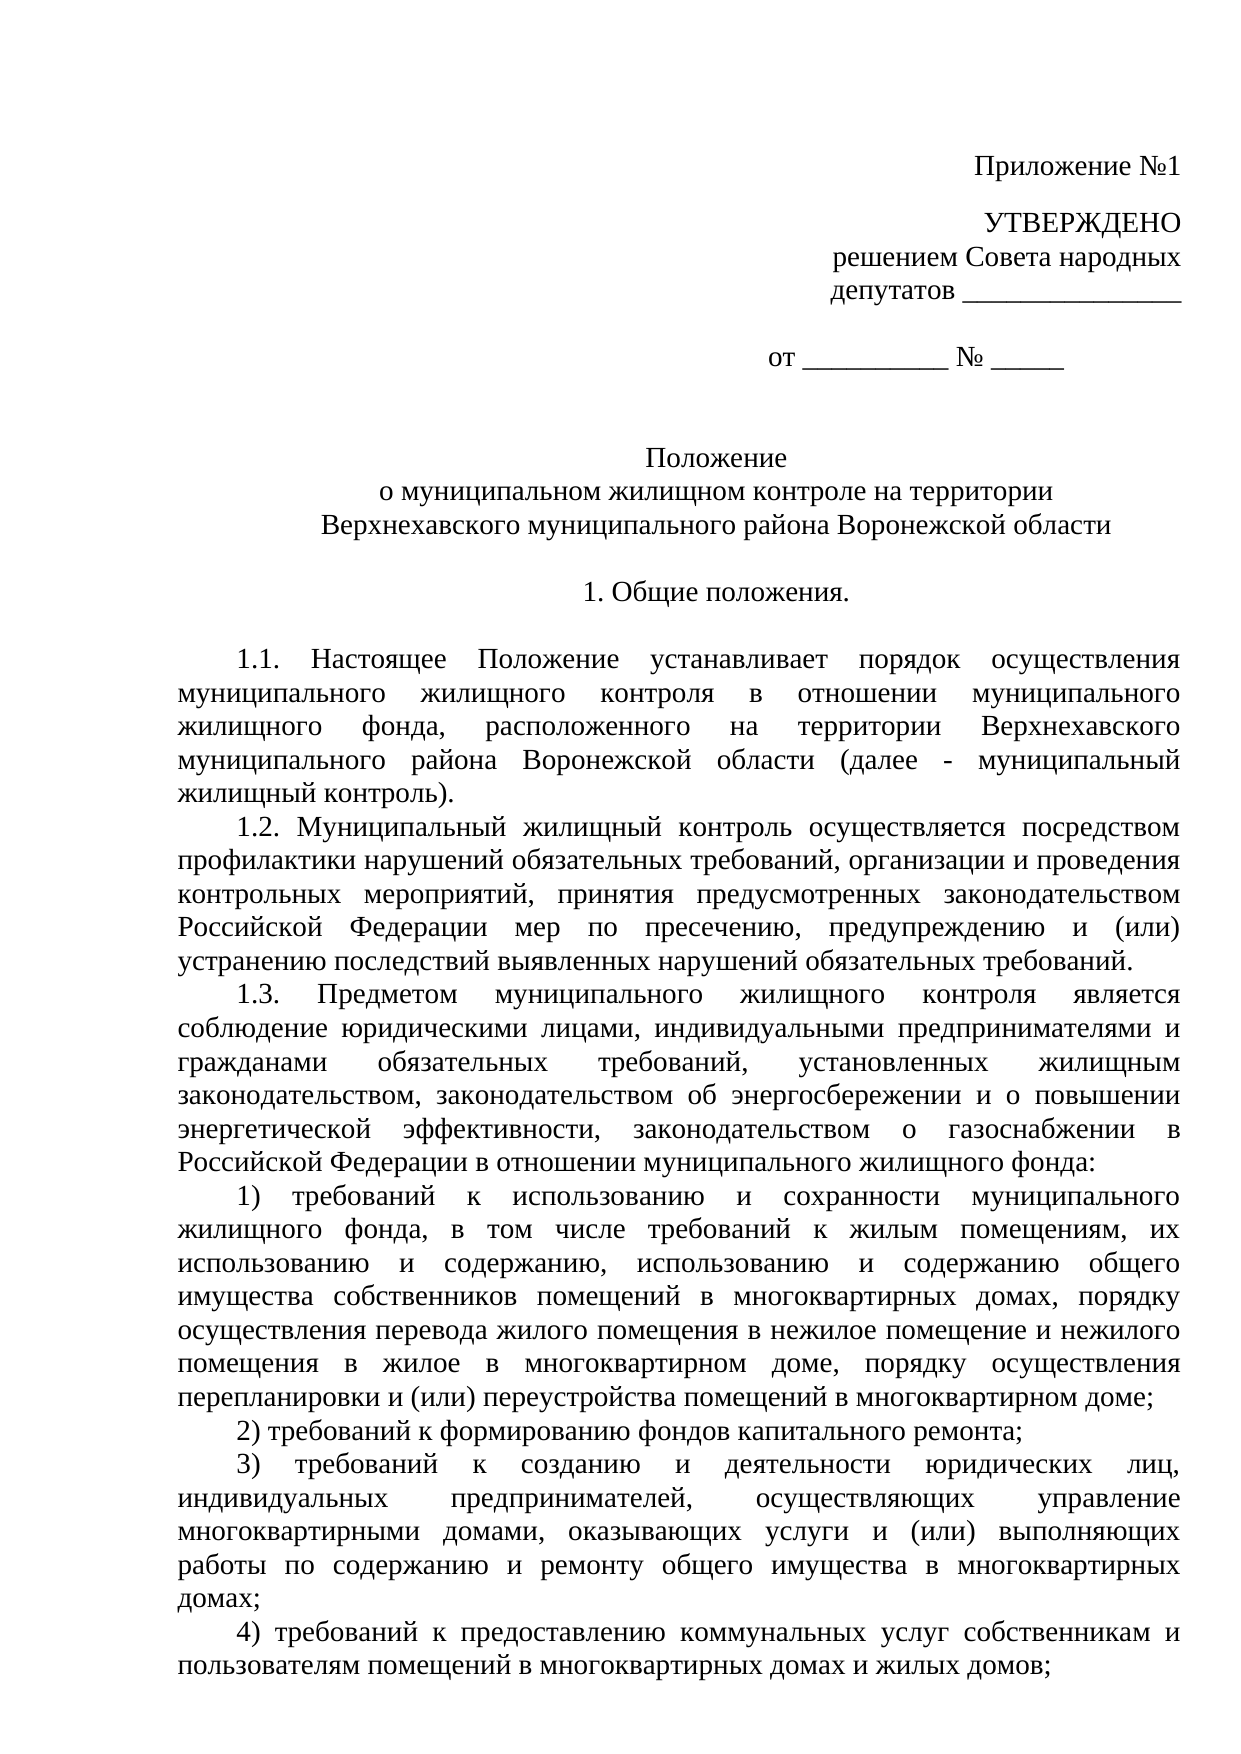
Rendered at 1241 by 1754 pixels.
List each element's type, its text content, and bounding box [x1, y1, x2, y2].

text решением Совета народных депутатов _______________ [768, 239, 1181, 306]
text Верхнехавского муниципального района Воронежской области [177, 507, 1181, 541]
text 1.3. Предметом муниципального жилищного контроля является соблюдение юридическими лицами, индивидуальными предпринимателями и гражданами обязательных требований, установленных жилищным законодательством, законодательством об энергосбережении и о повышении энергетической эффективности, законодательством о газоснабжении в Российской Федерации в отношении муниципального жилищного фонда: [177, 977, 1181, 1178]
text 1. Общие положения. [177, 574, 1181, 608]
text от __________ № _____ [768, 339, 1181, 373]
text 1.2. Муниципальный жилищный контроль осуществляется посредством профилактики нарушений обязательных требований, организации и проведения контрольных мероприятий, принятия предусмотренных законодательством Российской Федерации мер по пресечению, предупреждению и (или) устранению последствий выявленных нарушений обязательных требований. [177, 809, 1181, 977]
text 2) требований к формированию фондов капитального ремонта; [177, 1413, 1181, 1446]
text 3) требований к созданию и деятельности юридических лиц, индивидуальных предпринимателей, осуществляющих управление многоквартирными домами, оказывающих услуги и (или) выполняющих работы по содержанию и ремонту общего имущества в многоквартирных домах; [177, 1446, 1181, 1614]
text 1.1. Настоящее Положение устанавливает порядок осуществления муниципального жилищного контроля в отношении муниципального жилищного фонда, расположенного на территории Верхнехавского муниципального района Воронежской области (далее - муниципальный жилищный контроль). [177, 641, 1181, 809]
text 1) требований к использованию и сохранности муниципального жилищного фонда, в том числе требований к жилым помещениям, их использованию и содержанию, использованию и содержанию общего имущества собственников помещений в многоквартирных домах, порядку осуществления перевода жилого помещения в нежилое помещение и нежилого помещения в жилое в многоквартирном доме, порядку осуществления перепланировки и (или) переустройства помещений в многоквартирном доме; [177, 1178, 1181, 1413]
text Положение [177, 440, 1181, 473]
text о муниципальном жилищном контроле на территории [177, 473, 1181, 507]
text 4) требований к предоставлению коммунальных услуг собственникам и пользователям помещений в многоквартирных домах и жилых домов; [177, 1614, 1181, 1681]
text Приложение №1 [177, 148, 1181, 181]
text УТВЕРЖДЕНО [768, 205, 1181, 239]
